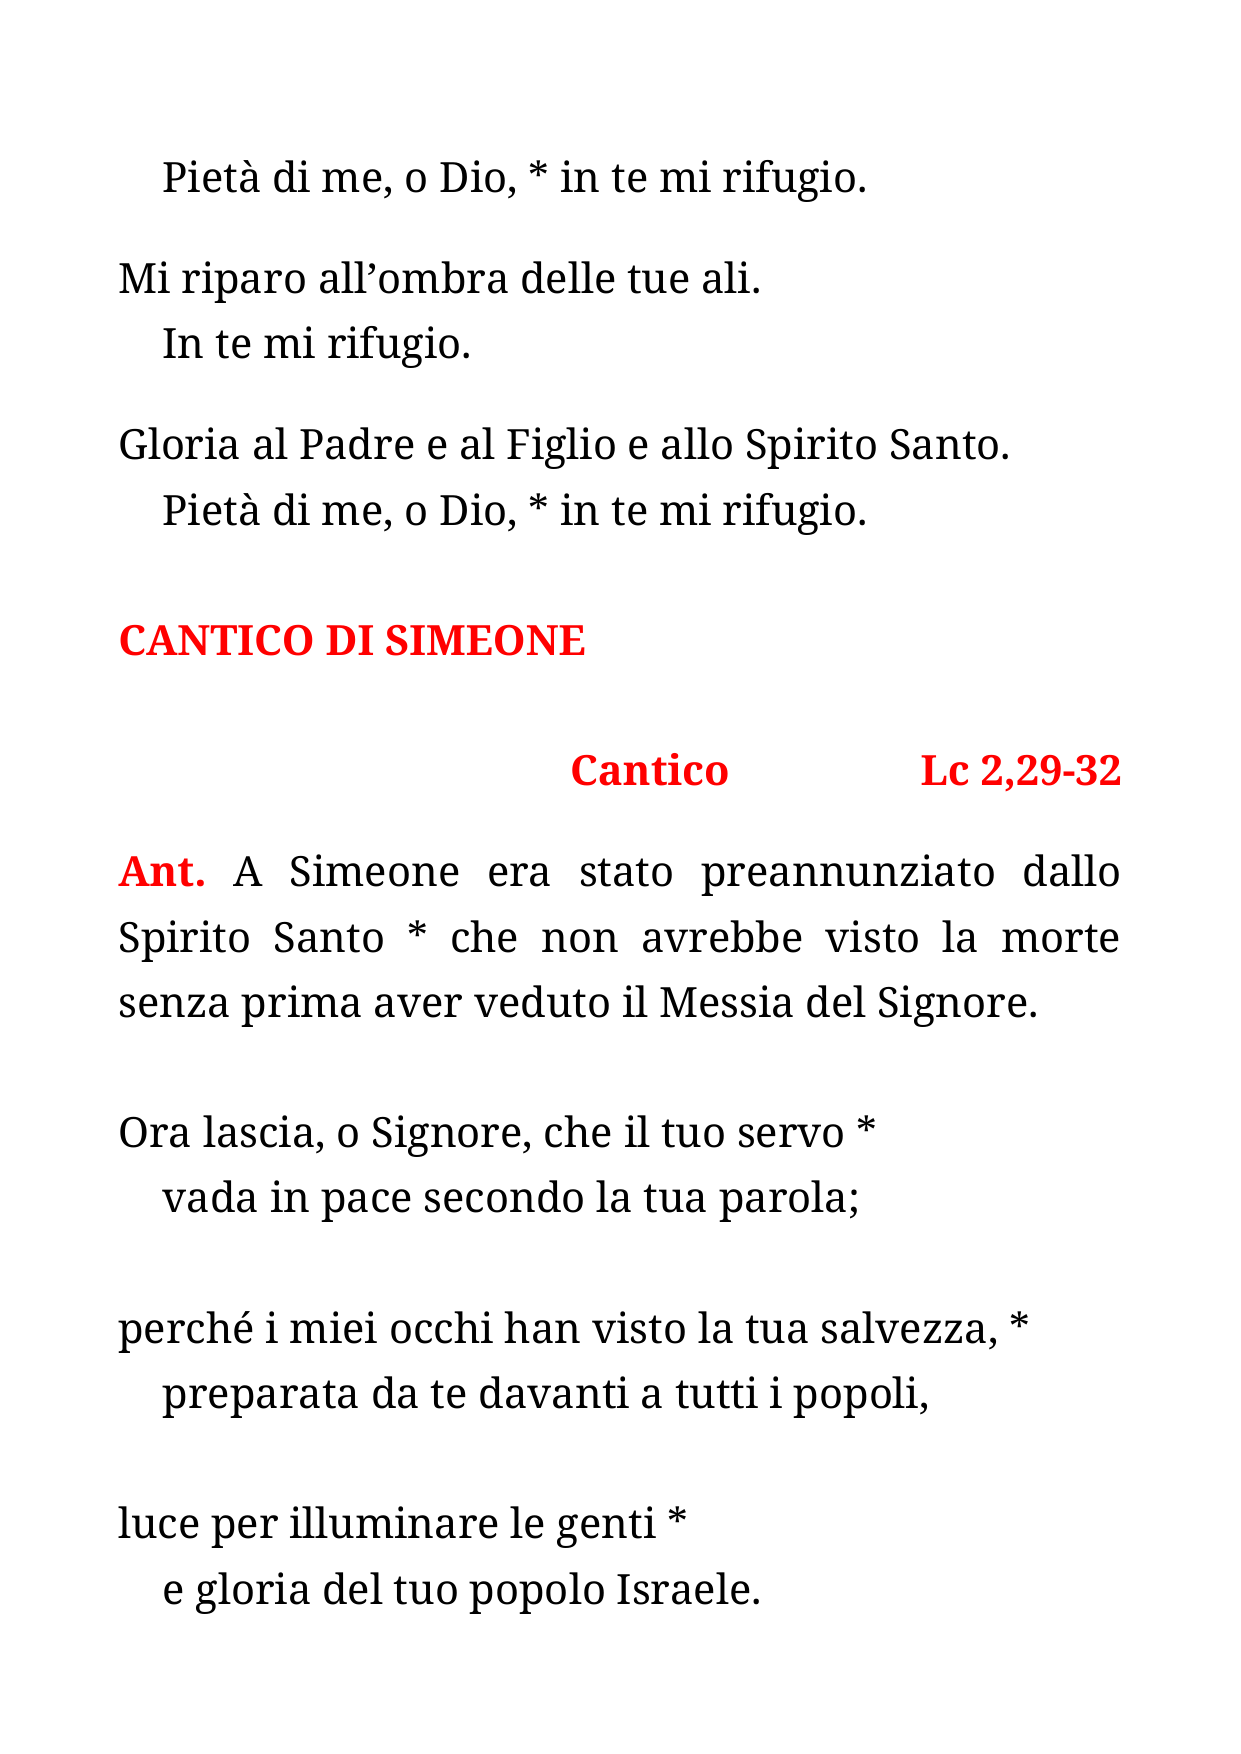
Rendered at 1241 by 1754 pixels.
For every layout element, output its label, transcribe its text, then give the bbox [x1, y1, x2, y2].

text perché i miei occhi han visto la tua salvezza, * [118, 1299, 1122, 1356]
text Ant. A Simeone era stato preannunziato dallo Spirito Santo * che non avrebbe visto la morte senza prima aver veduto il Messia del Signore. [118, 842, 1122, 1029]
text e gloria del tuo popolo Israele. [118, 1559, 1122, 1616]
text CANTICO DI SIMEONE [118, 611, 1122, 733]
text Mi riparo all’ombra delle tue ali. [118, 249, 1122, 306]
text preparata da te davanti a tutti i popoli, [118, 1364, 1122, 1421]
text Pietà di me, o Dio, * in te mi rifugio. [118, 148, 1122, 204]
text luce per illuminare le genti * [118, 1494, 1122, 1551]
text Cantico Lc 2,29-32 [118, 741, 1122, 798]
text Pietà di me, o Dio, * in te mi rifugio. [118, 480, 1122, 537]
text In te mi rifugio. [118, 314, 1122, 371]
text Gloria al Padre e al Figlio e allo Spirito Santo. [118, 415, 1122, 472]
text Ora lascia, o Signore, che il tuo servo * [118, 1103, 1122, 1160]
text vada in pace secondo la tua parola; [118, 1168, 1122, 1225]
